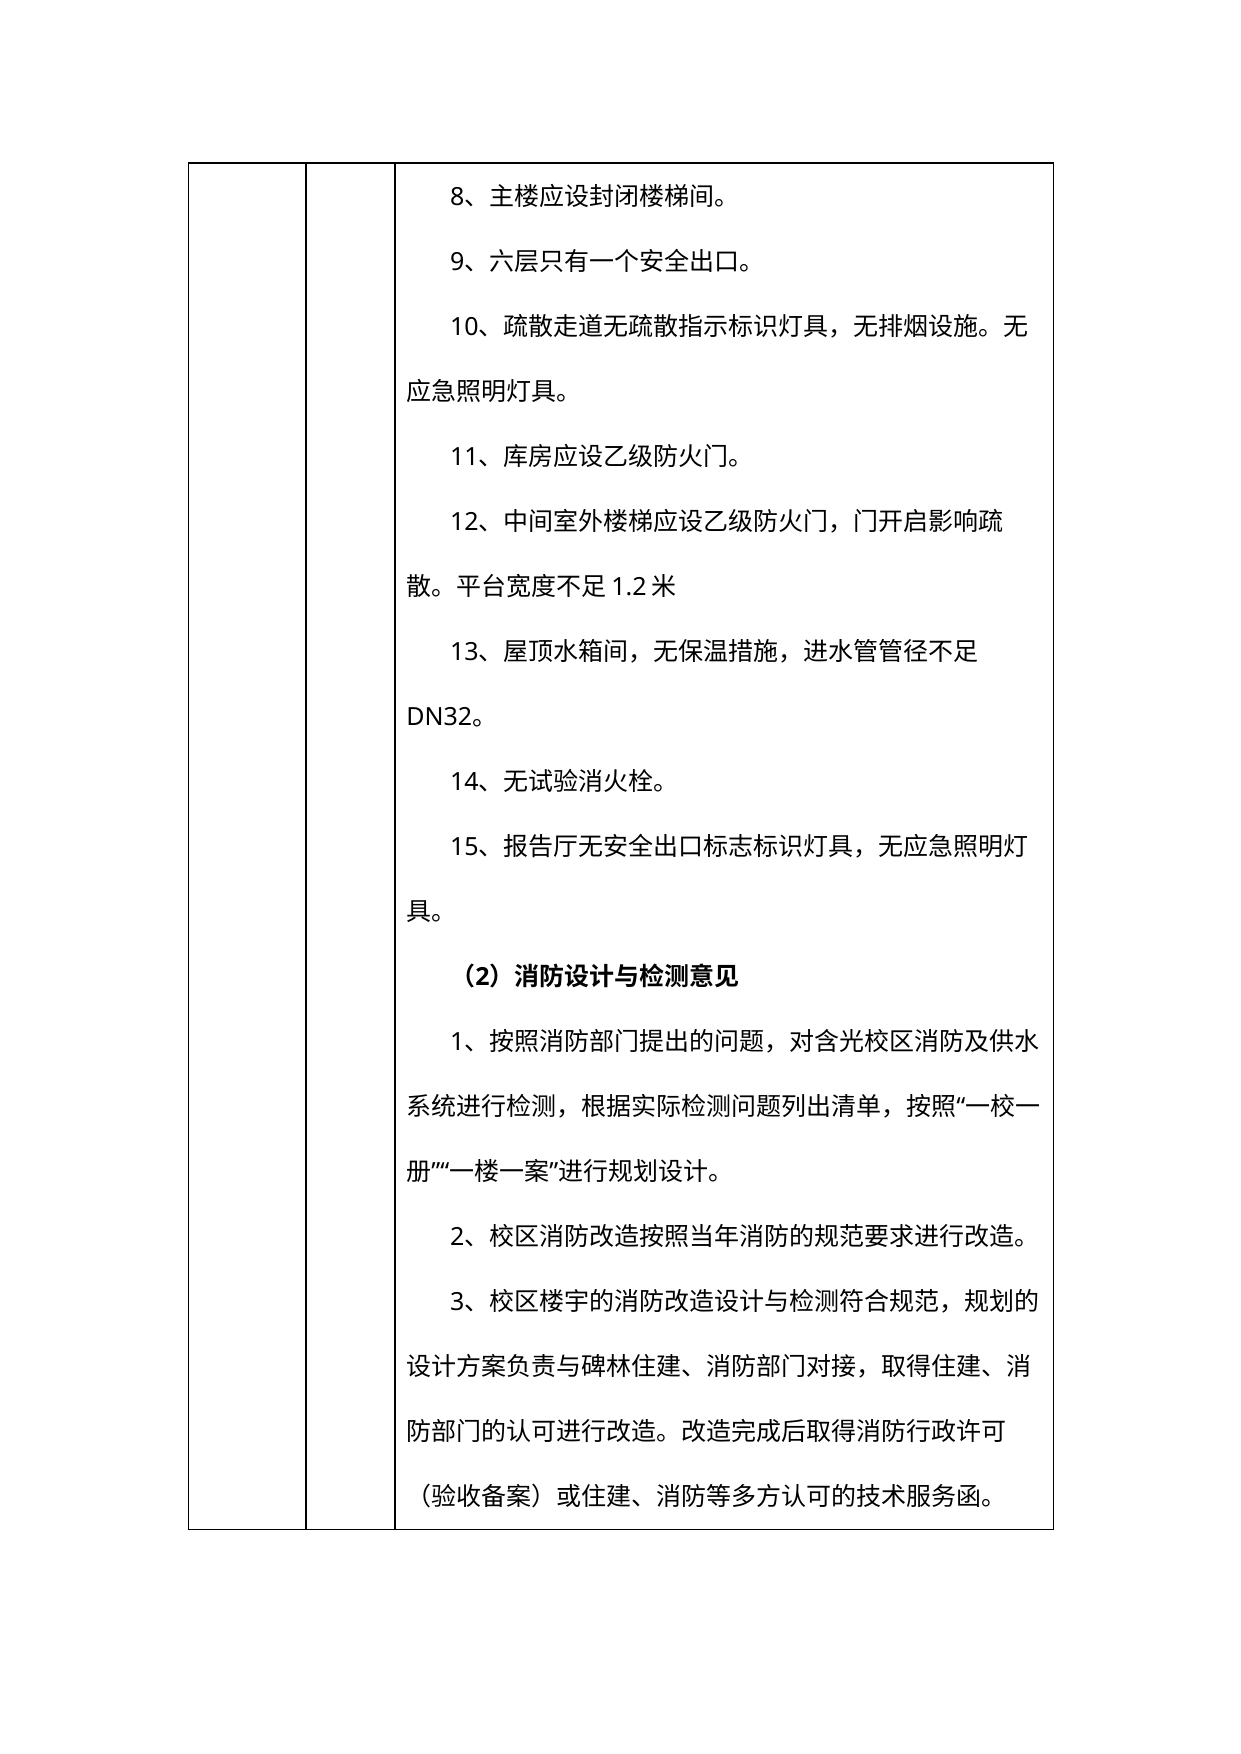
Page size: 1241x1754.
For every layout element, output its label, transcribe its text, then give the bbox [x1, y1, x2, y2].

table_cell [189, 164, 305, 1528]
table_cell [396, 164, 1053, 1528]
table_cell 7 [307, 164, 394, 1528]
